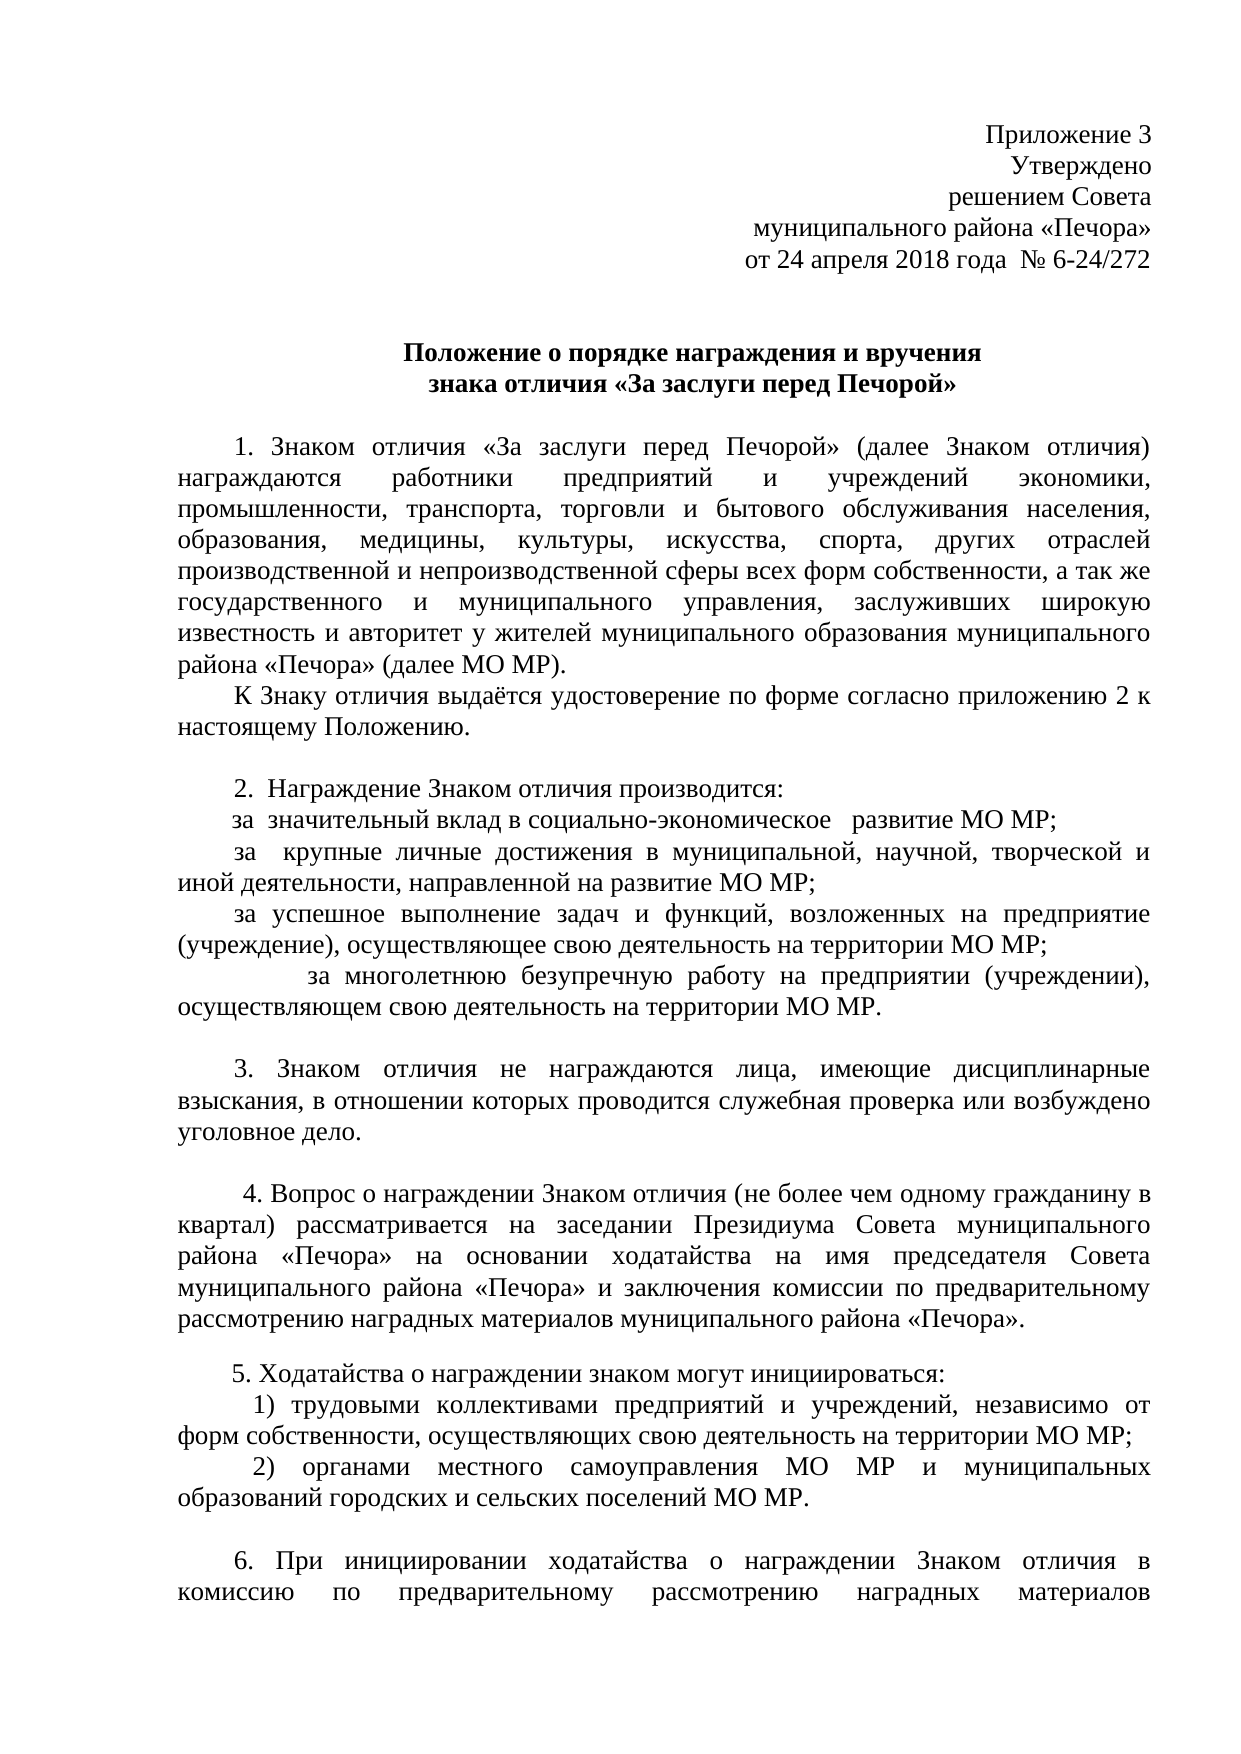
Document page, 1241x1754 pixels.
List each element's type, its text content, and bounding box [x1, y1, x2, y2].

text знака отличия «За заслуги перед Печорой» [177, 367, 1152, 398]
text Приложение 3 [177, 118, 1152, 149]
text 1. Знаком отличия «За заслуги перед Печорой» (далее Знаком отличия) награждаются работники предприятий и учреждений экономики, промышленности, транспорта, торговли и бытового обслуживания населения, образования, медицины, культуры, искусства, спорта, других отраслей производственной и непроизводственной сферы всех форм собственности, а так же государственного и муниципального управления, заслуживших широкую известность и авторитет у жителей муниципального образования муниципального района «Печора» (далее МО МР). [177, 430, 1152, 679]
text 1) трудовыми коллективами предприятий и учреждений, независимо от форм собственности, осуществляющих свою деятельность на территории МО МР; [177, 1388, 1152, 1450]
text решением Совета [177, 180, 1152, 212]
text 2) органами местного самоуправления МО МР и муниципальных образований городских и сельских поселений МО МР. [177, 1450, 1152, 1513]
text за успешное выполнение задач и функций, возложенных на предприятие (учреждение), осуществляющее свою деятельность на территории МО МР; [177, 897, 1152, 959]
text муниципального района «Печора» [177, 212, 1152, 243]
text от 24 апреля 2018 года № 6-24/272 [177, 243, 1152, 274]
text 5. Ходатайства о награждении знаком могут инициироваться: [177, 1357, 1152, 1388]
text К Знаку отличия выдаётся удостоверение по форме согласно приложению 2 к настоящему Положению. [177, 679, 1152, 741]
text 3. Знаком отличия не награждаются лица, имеющие дисциплинарные взыскания, в отношении которых проводится служебная проверка или возбуждено уголовное дело. [177, 1053, 1152, 1146]
text Положение о порядке награждения и вручения [177, 336, 1152, 367]
text за значительный вклад в социально-экономическое развитие МО МР; [177, 803, 1152, 834]
text 2. Награждение Знаком отличия производится: [177, 772, 1152, 803]
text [177, 1544, 1152, 1606]
text за крупные личные достижения в муниципальной, научной, творческой и иной деятельности, направленной на развитие МО МР; [177, 834, 1152, 897]
text 4. Вопрос о награждении Знаком отличия (не более чем одному гражданину в квартал) рассматривается на заседании Президиума Совета муниципального района «Печора» на основании ходатайства на имя председателя Совета муниципального района «Печора» и заключения комиссии по предварительному рассмотрению наградных материалов муниципального района «Печора». [177, 1177, 1152, 1333]
text за многолетнюю безупречную работу на предприятии (учреждении), осуществляющем свою деятельность на территории МО МР. [177, 959, 1152, 1021]
text Утверждено [177, 149, 1152, 180]
